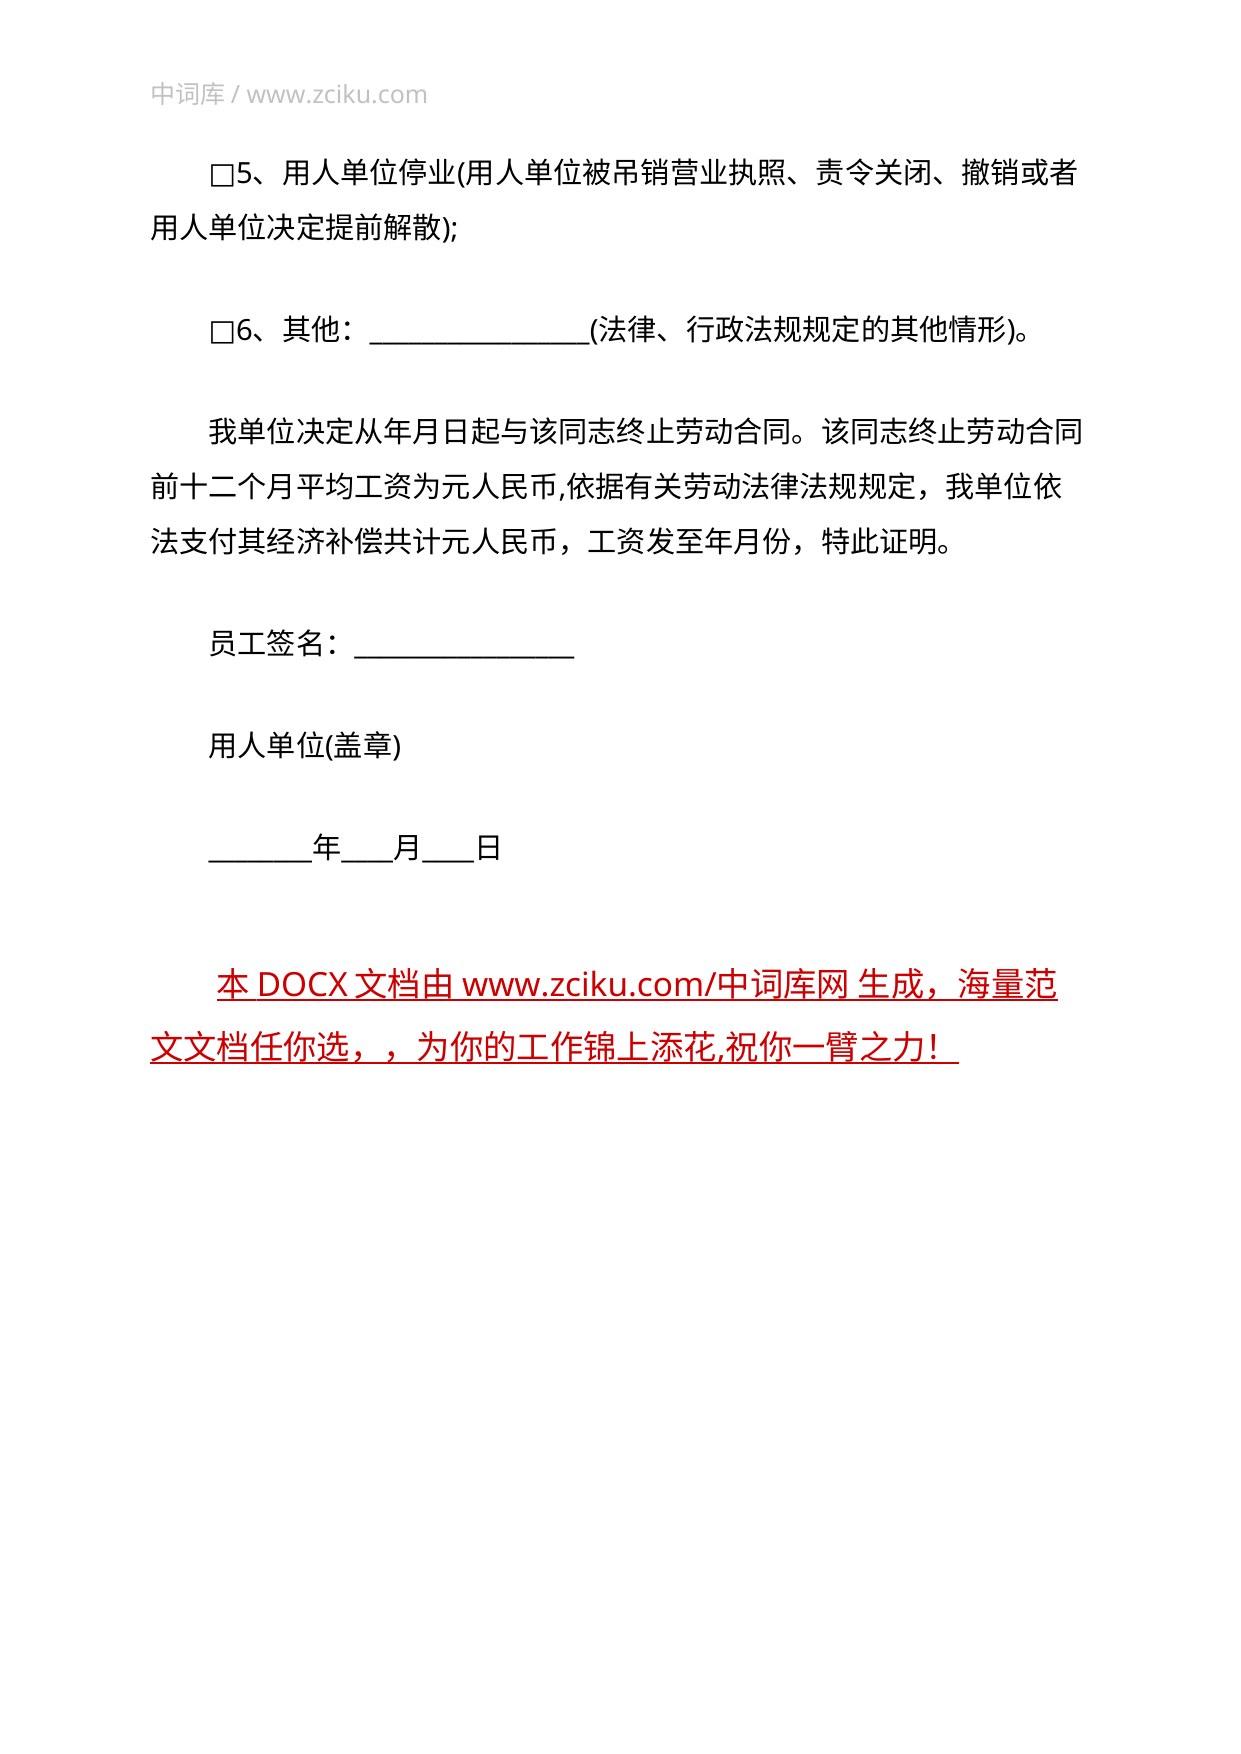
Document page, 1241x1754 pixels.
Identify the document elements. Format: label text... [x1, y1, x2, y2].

text 本DOCX文档由 www.zciku.com/中词库网 生成，海量范文文档任你选，，为你的工作锦上添花,祝你一臂之力！ [150, 958, 1090, 1069]
text □5、用人单位停业(用人单位被吊销营业执照、责令关闭、撤销或者用人单位决定提前解散); [150, 150, 1090, 247]
text 用人单位(盖章) [150, 723, 1090, 765]
text 我单位决定从年月日起与该同志终止劳动合同。该同志终止劳动合同前十二个月平均工资为元人民币,依据有关劳动法律法规规定，我单位依法支付其经济补偿共计元人民币，工资发至年月份，特此证明。 [150, 409, 1090, 561]
text ________年____月____日 [150, 824, 1090, 867]
text 员工签名：_________________ [150, 621, 1090, 663]
text □6、其他：_________________(法律、行政法规规定的其他情形)。 [150, 307, 1090, 349]
